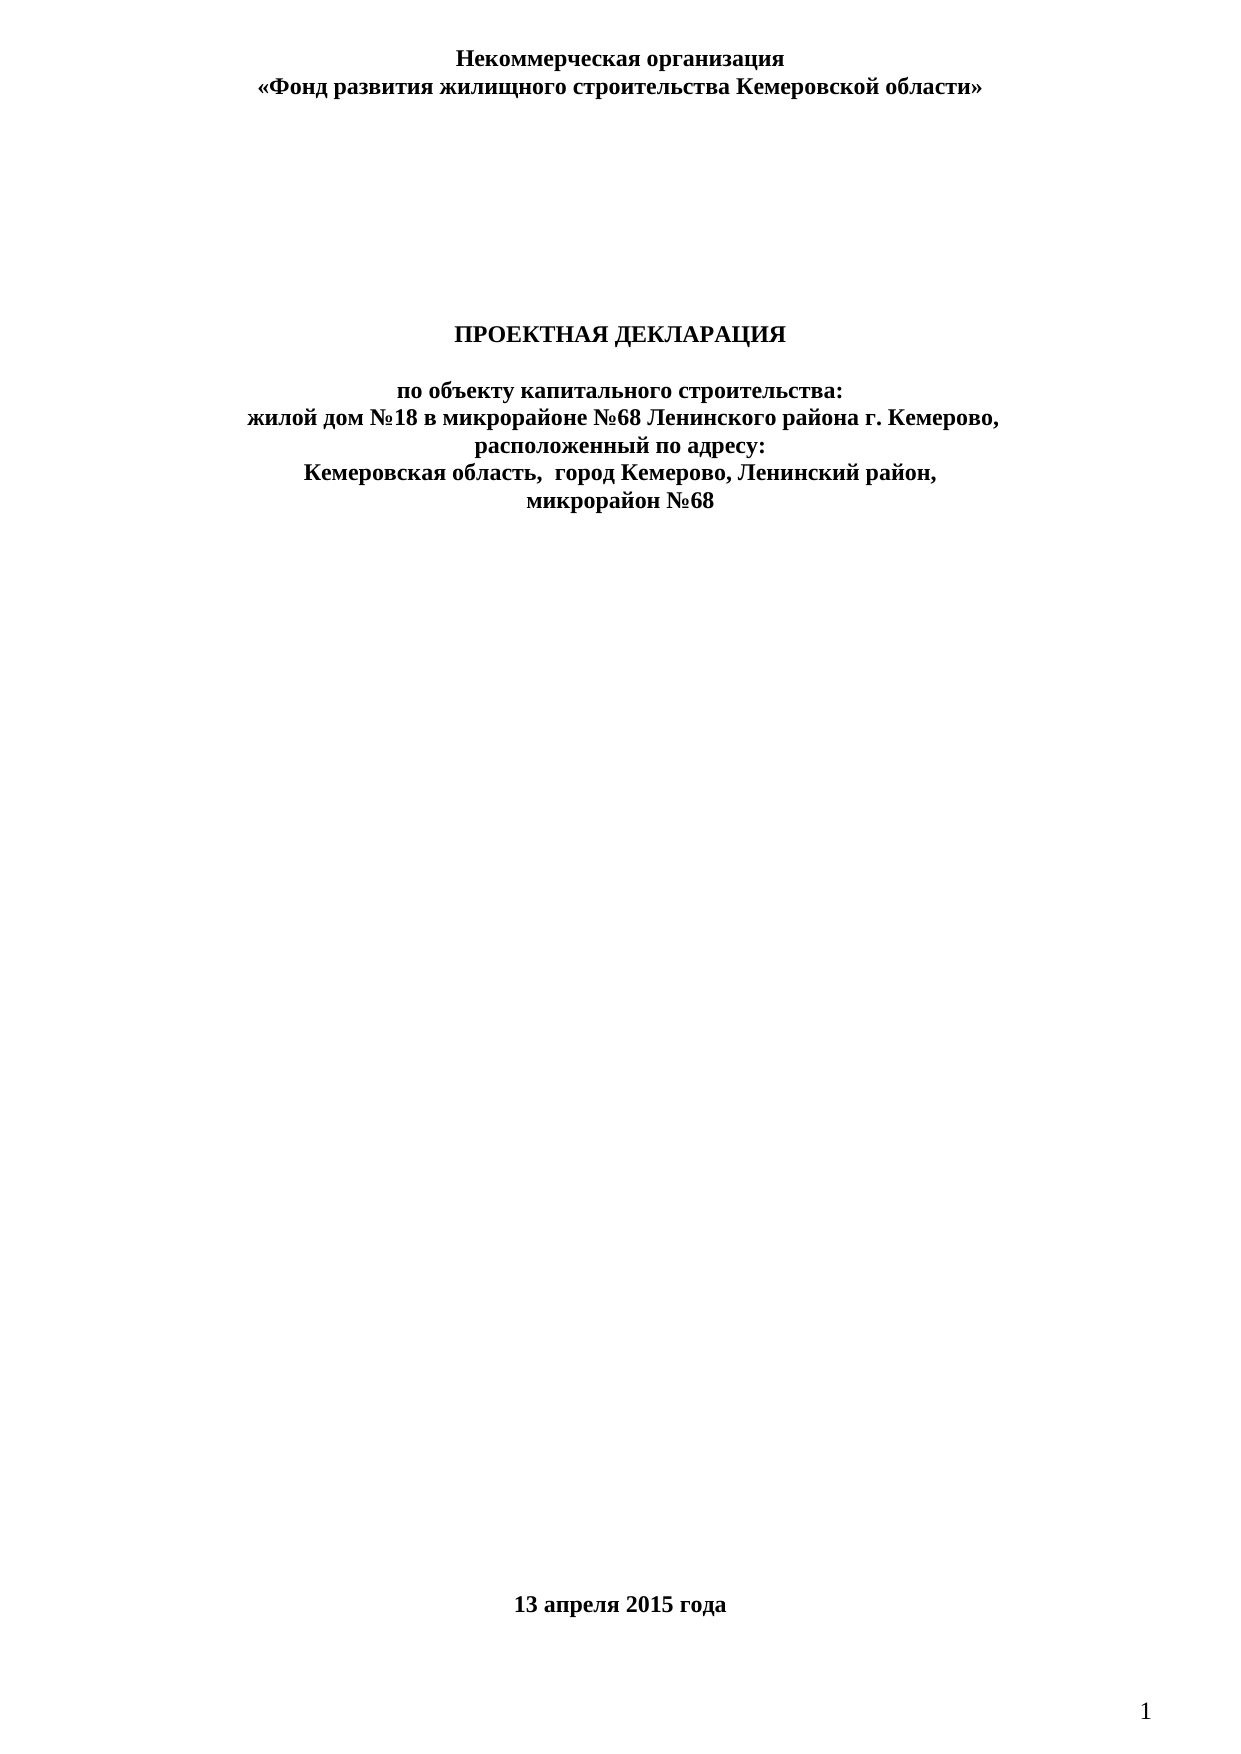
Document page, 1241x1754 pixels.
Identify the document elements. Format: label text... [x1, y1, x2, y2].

text ПРОЕКТНАЯ ДЕКЛАРАЦИЯ [89, 320, 1152, 348]
text Кемеровская область, город Кемерово, Ленинский район, [89, 458, 1152, 486]
text «Фонд развития жилищного строительства Кемеровской области» [89, 72, 1152, 99]
text 13 апреля 2015 года [89, 1590, 1152, 1618]
text микрорайон №68 [89, 486, 1152, 514]
text жилой дом №18 в микрорайоне №68 Ленинского района г. Кемерово, [89, 403, 1152, 431]
text расположенный по адресу: [89, 431, 1152, 458]
text Некоммерческая организация [89, 44, 1152, 72]
text по объекту капитального строительства: [89, 376, 1152, 403]
